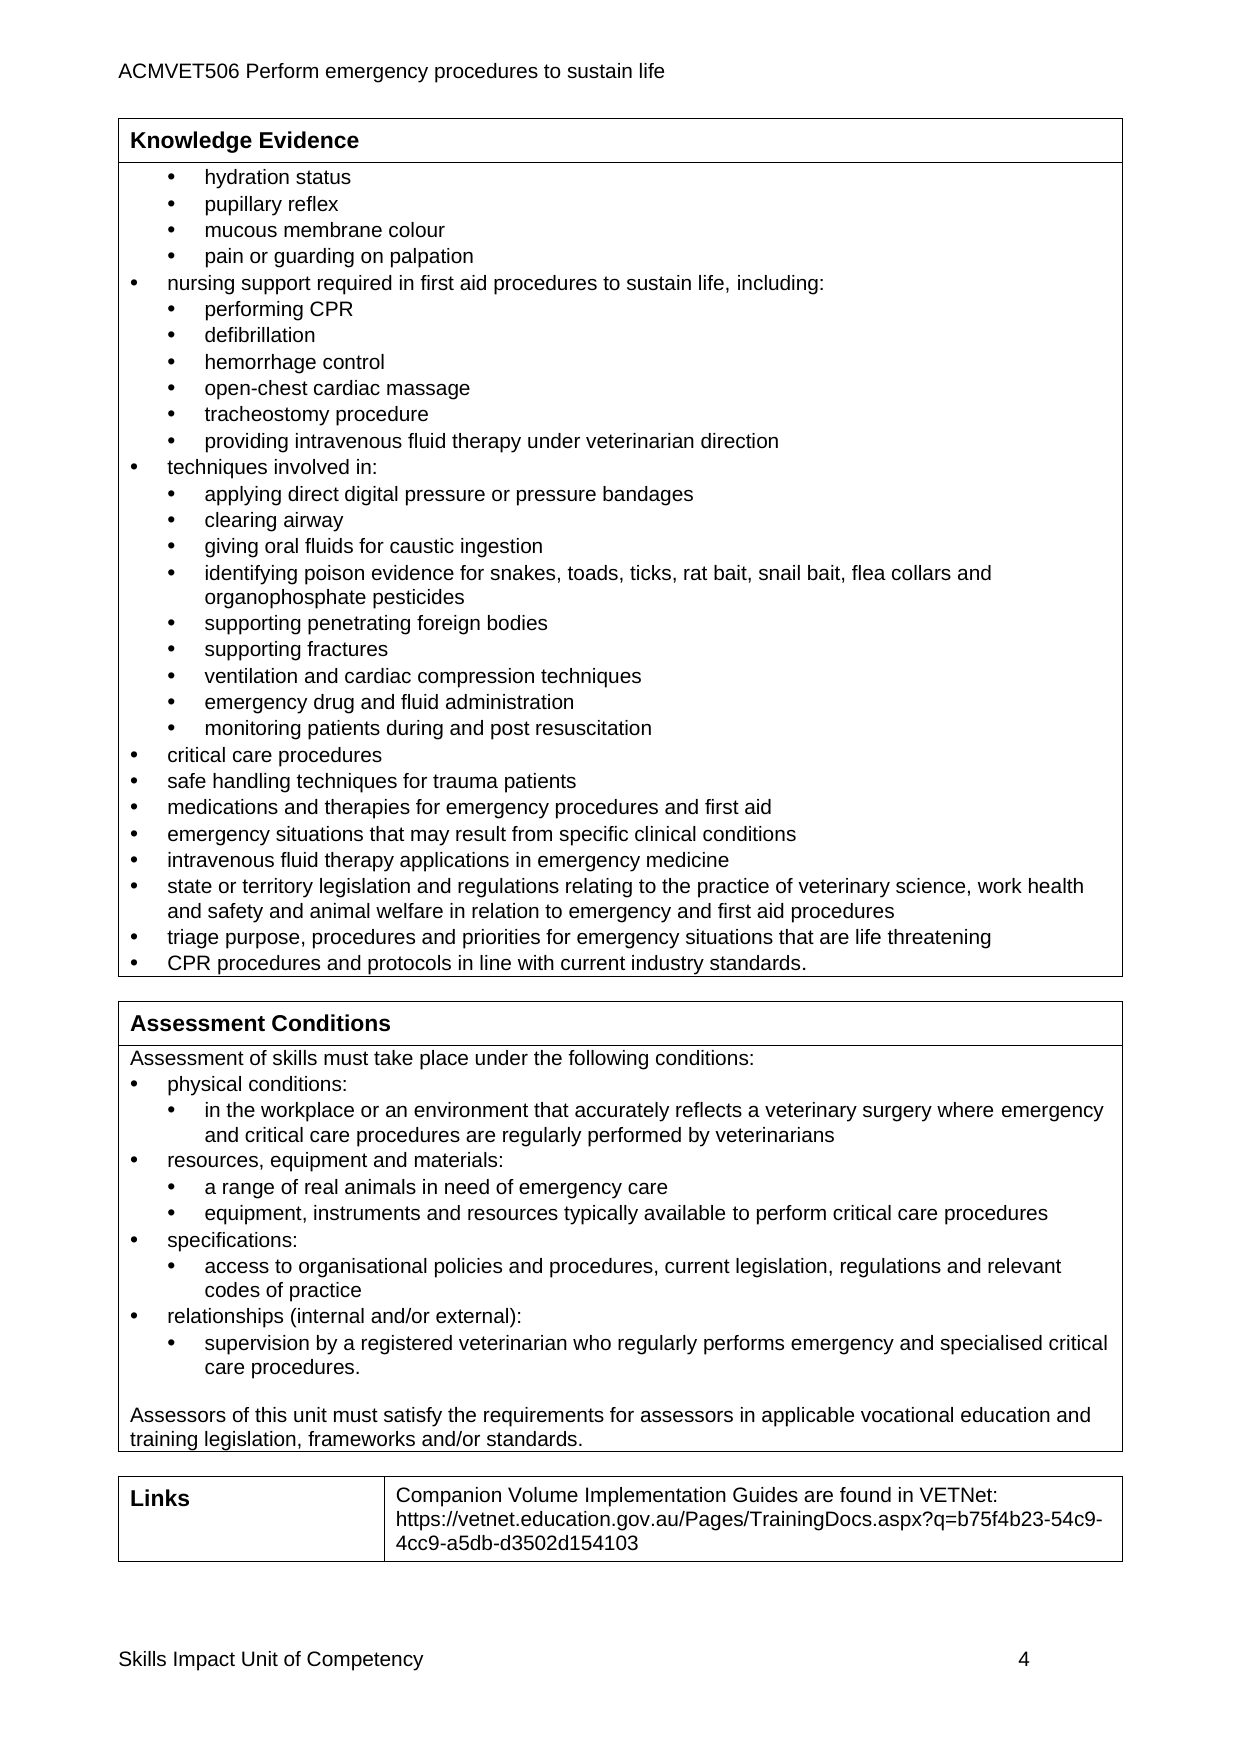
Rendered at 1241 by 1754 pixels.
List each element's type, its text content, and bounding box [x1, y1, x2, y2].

table_header Knowledge Evidence [119, 119, 1122, 162]
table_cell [119, 163, 1122, 976]
table_header Links [119, 1477, 384, 1561]
table_header Assessment Conditions [119, 1002, 1122, 1045]
table_cell Assessment of skills must take place under the following conditions: physical conditions: in the workplace or an environment that accurately reflects a veterinary surgery where emergency and critical care procedures are regularly performed by veterinarians resources, equipment and materials: a range of real animals in need of emergency care equipment, instruments and resources typically available to perform critical care procedures specifications: access to organisational policies and procedures, current legislation, regulations and relevant codes of practice relationships (internal and/or external): supervision by a registered veterinarian who regularly performs emergency and specialised critical care procedures. Assessors of this unit must satisfy the requirements for assessors in applicable vocational education and training legislation, frameworks and/or standards. [119, 1046, 1122, 1451]
table_header Companion Volume Implementation Guides are found in VETNet: https://vetnet.education.gov.au/Pages/TrainingDocs.aspx?q=b75f4b23-54c9-4cc9-a5db-d3502d154103 [385, 1477, 1122, 1561]
